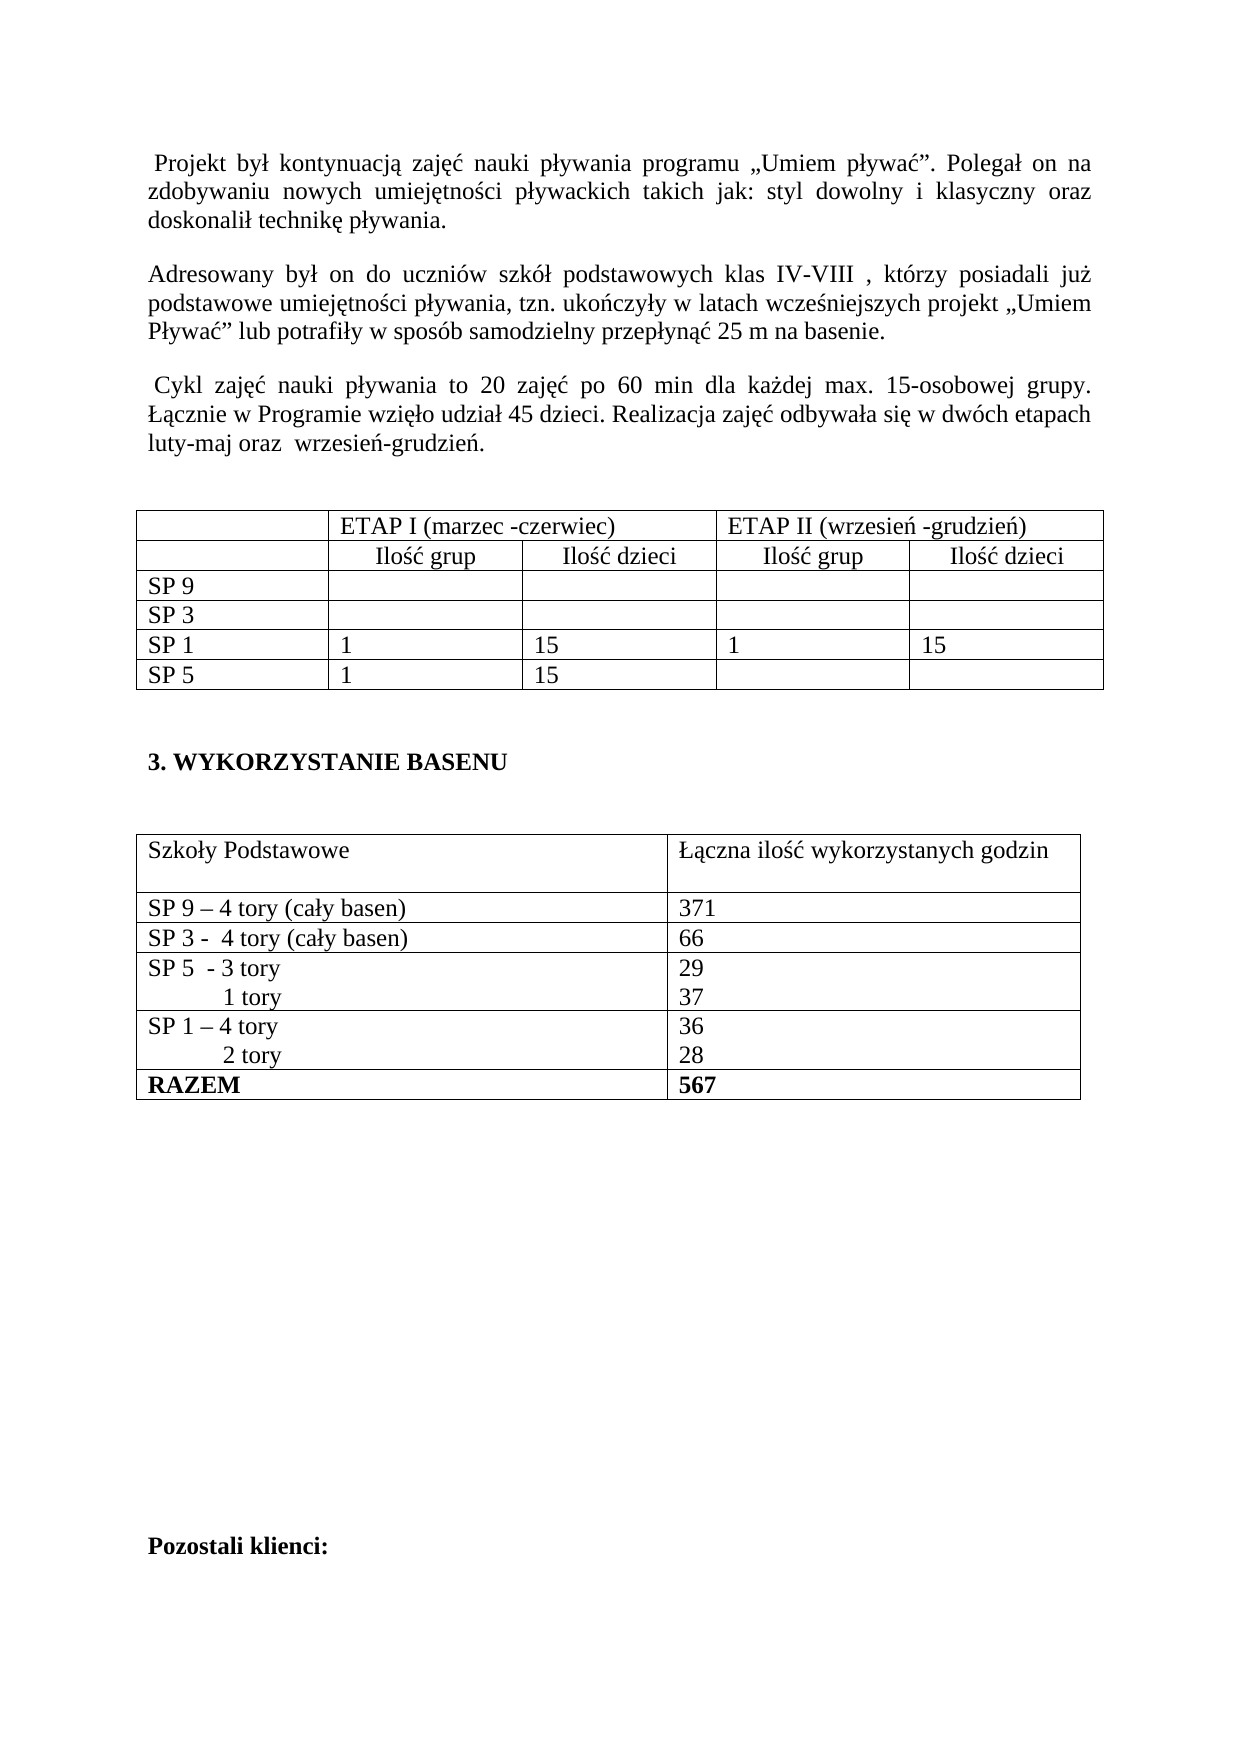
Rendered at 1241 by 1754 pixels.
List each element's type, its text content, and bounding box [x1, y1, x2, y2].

table_cell SP 3 [137, 601, 328, 629]
table_cell SP 5 [137, 660, 328, 689]
text Pozostali klienci: [148, 1531, 1093, 1560]
table_cell [910, 571, 1103, 599]
table_cell Ilość grup [329, 541, 522, 570]
table_cell [329, 571, 522, 599]
table_header Łączna ilość wykorzystanych godzin [668, 835, 1080, 892]
table_cell 371 [668, 893, 1080, 922]
table_cell 15 [523, 660, 716, 689]
table_cell [523, 601, 716, 629]
table_cell Ilość dzieci [910, 541, 1103, 570]
table_cell 36 28 [668, 1011, 1080, 1069]
table_header [137, 511, 328, 540]
table_header ETAP I (marzec -czerwiec) [329, 511, 716, 540]
text 3. WYKORZYSTANIE BASENU [148, 747, 1093, 776]
table_cell [329, 601, 522, 629]
table_header Szkoły Podstawowe [137, 835, 667, 892]
table_cell SP 5 - 3 tory 1 tory [137, 953, 667, 1010]
table_cell SP 1 [137, 630, 328, 659]
table_header ETAP II (wrzesień -grudzień) [717, 511, 1103, 540]
table_cell Ilość grup [717, 541, 909, 570]
table_cell [717, 601, 909, 629]
table_cell [717, 571, 909, 599]
table_cell [523, 571, 716, 599]
text Projekt był kontynuacją zajęć nauki pływania programu „Umiem pływać”. Polegał on na zdobywaniu nowych umiejętności pływackich takich jak: styl dowolny i klasyczny oraz doskonalił technikę pływania. [148, 148, 1093, 234]
table_cell SP 9 – 4 tory (cały basen) [137, 893, 667, 922]
table_cell [910, 601, 1103, 629]
table_cell 29 37 [668, 953, 1080, 1010]
table_cell [717, 660, 909, 689]
table_cell 15 [523, 630, 716, 659]
table_cell SP 1 – 4 tory 2 tory [137, 1011, 667, 1069]
table_cell SP 3 - 4 tory (cały basen) [137, 923, 667, 952]
table_cell 15 [910, 630, 1103, 659]
table_cell SP 9 [137, 571, 328, 599]
table_cell [910, 660, 1103, 689]
table_cell Ilość dzieci [523, 541, 716, 570]
table_cell 567 [668, 1070, 1080, 1099]
table_cell 1 [717, 630, 909, 659]
table_cell 1 [329, 660, 522, 689]
text Adresowany był on do uczniów szkół podstawowych klas IV-VIII , którzy posiadali już podstawowe umiejętności pływania, tzn. ukończyły w latach wcześniejszych projekt „Umiem Pływać” lub potrafiły w sposób samodzielny przepłynąć 25 m na basenie. [148, 259, 1093, 345]
text Cykl zajęć nauki pływania to 20 zajęć po 60 min dla każdej max. 15-osobowej grupy. Łącznie w Programie wzięło udział 45 dzieci. Realizacja zajęć odbywała się w dwóch etapach luty-maj oraz wrzesień-grudzień. [148, 370, 1093, 456]
table_cell 1 [329, 630, 522, 659]
table_cell [137, 541, 328, 570]
table_cell RAZEM [137, 1070, 667, 1099]
table_cell 66 [668, 923, 1080, 952]
